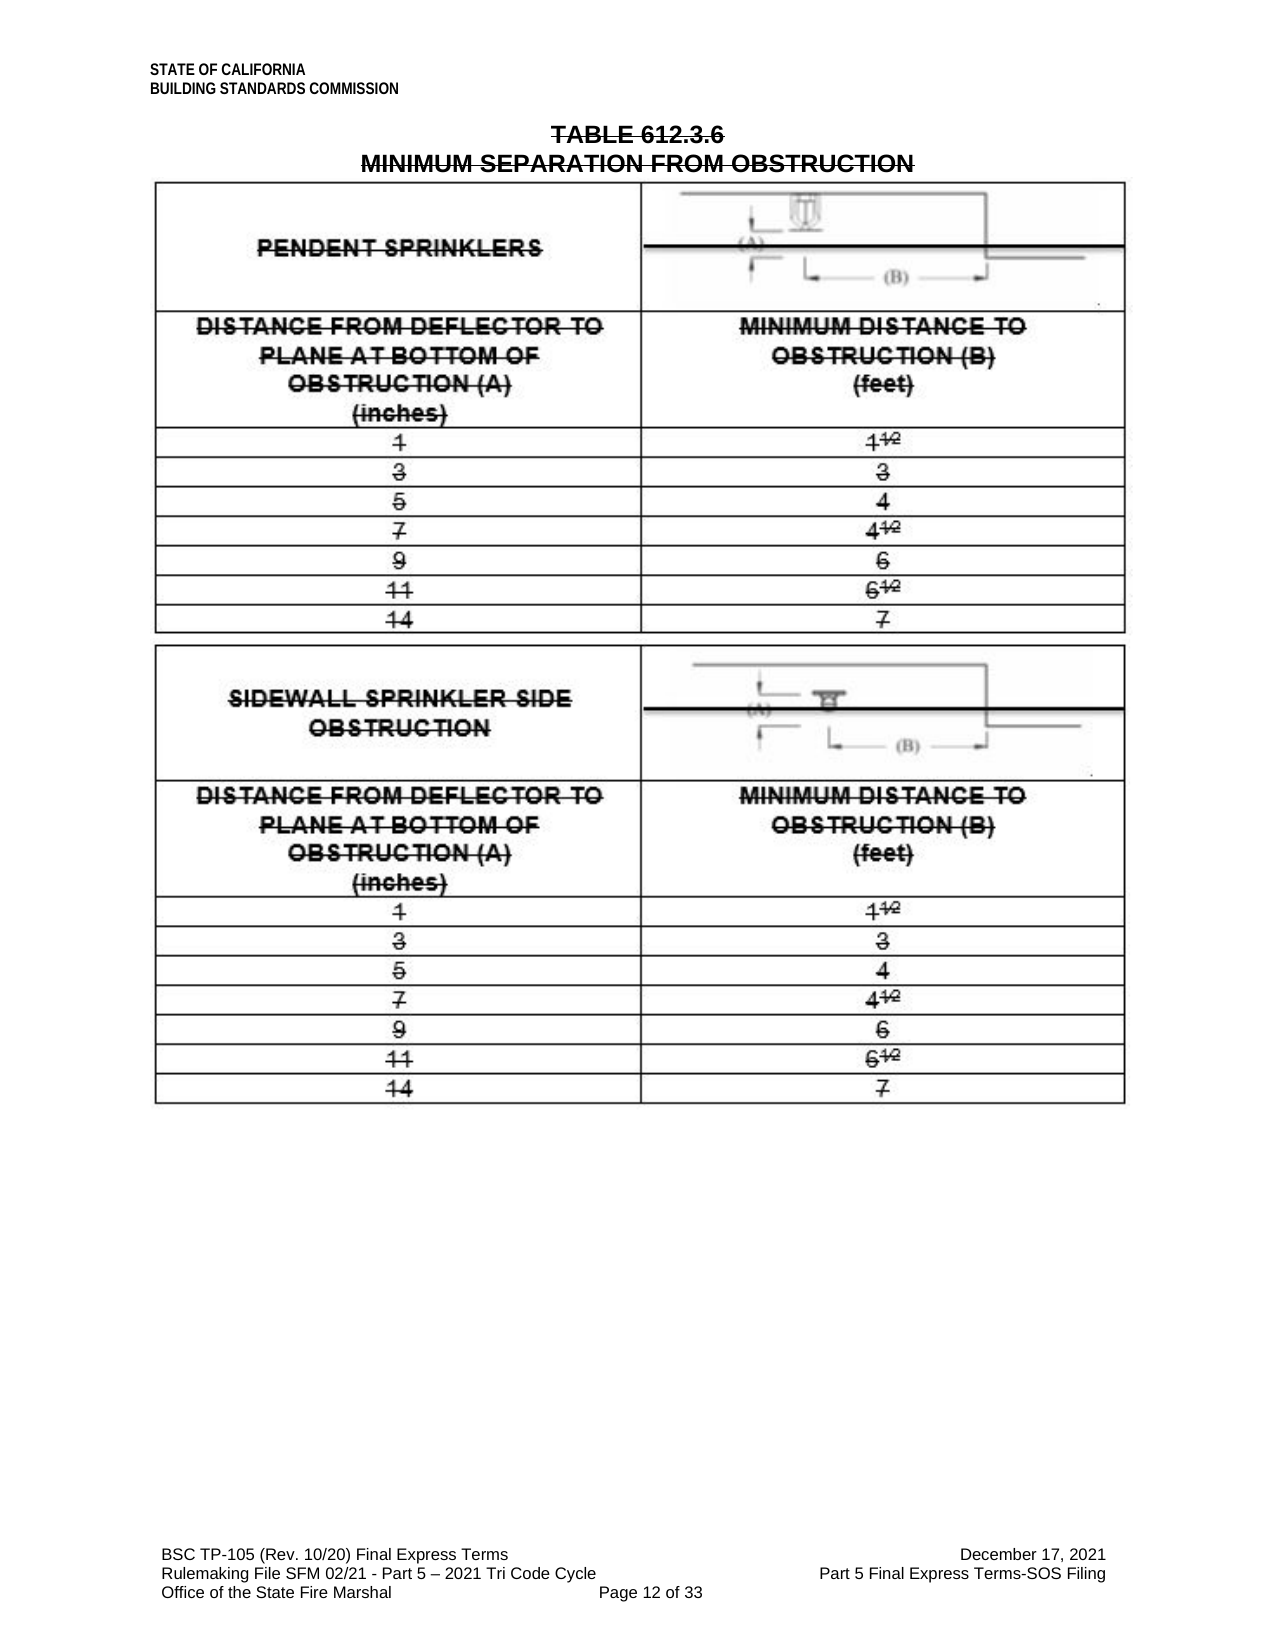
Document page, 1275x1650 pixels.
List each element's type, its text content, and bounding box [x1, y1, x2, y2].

picture [150, 177, 1133, 1113]
text TABLE 612.3.6 [150, 120, 1125, 149]
text MINIMUM SEPARATION FROM OBSTRUCTION [150, 149, 1125, 177]
